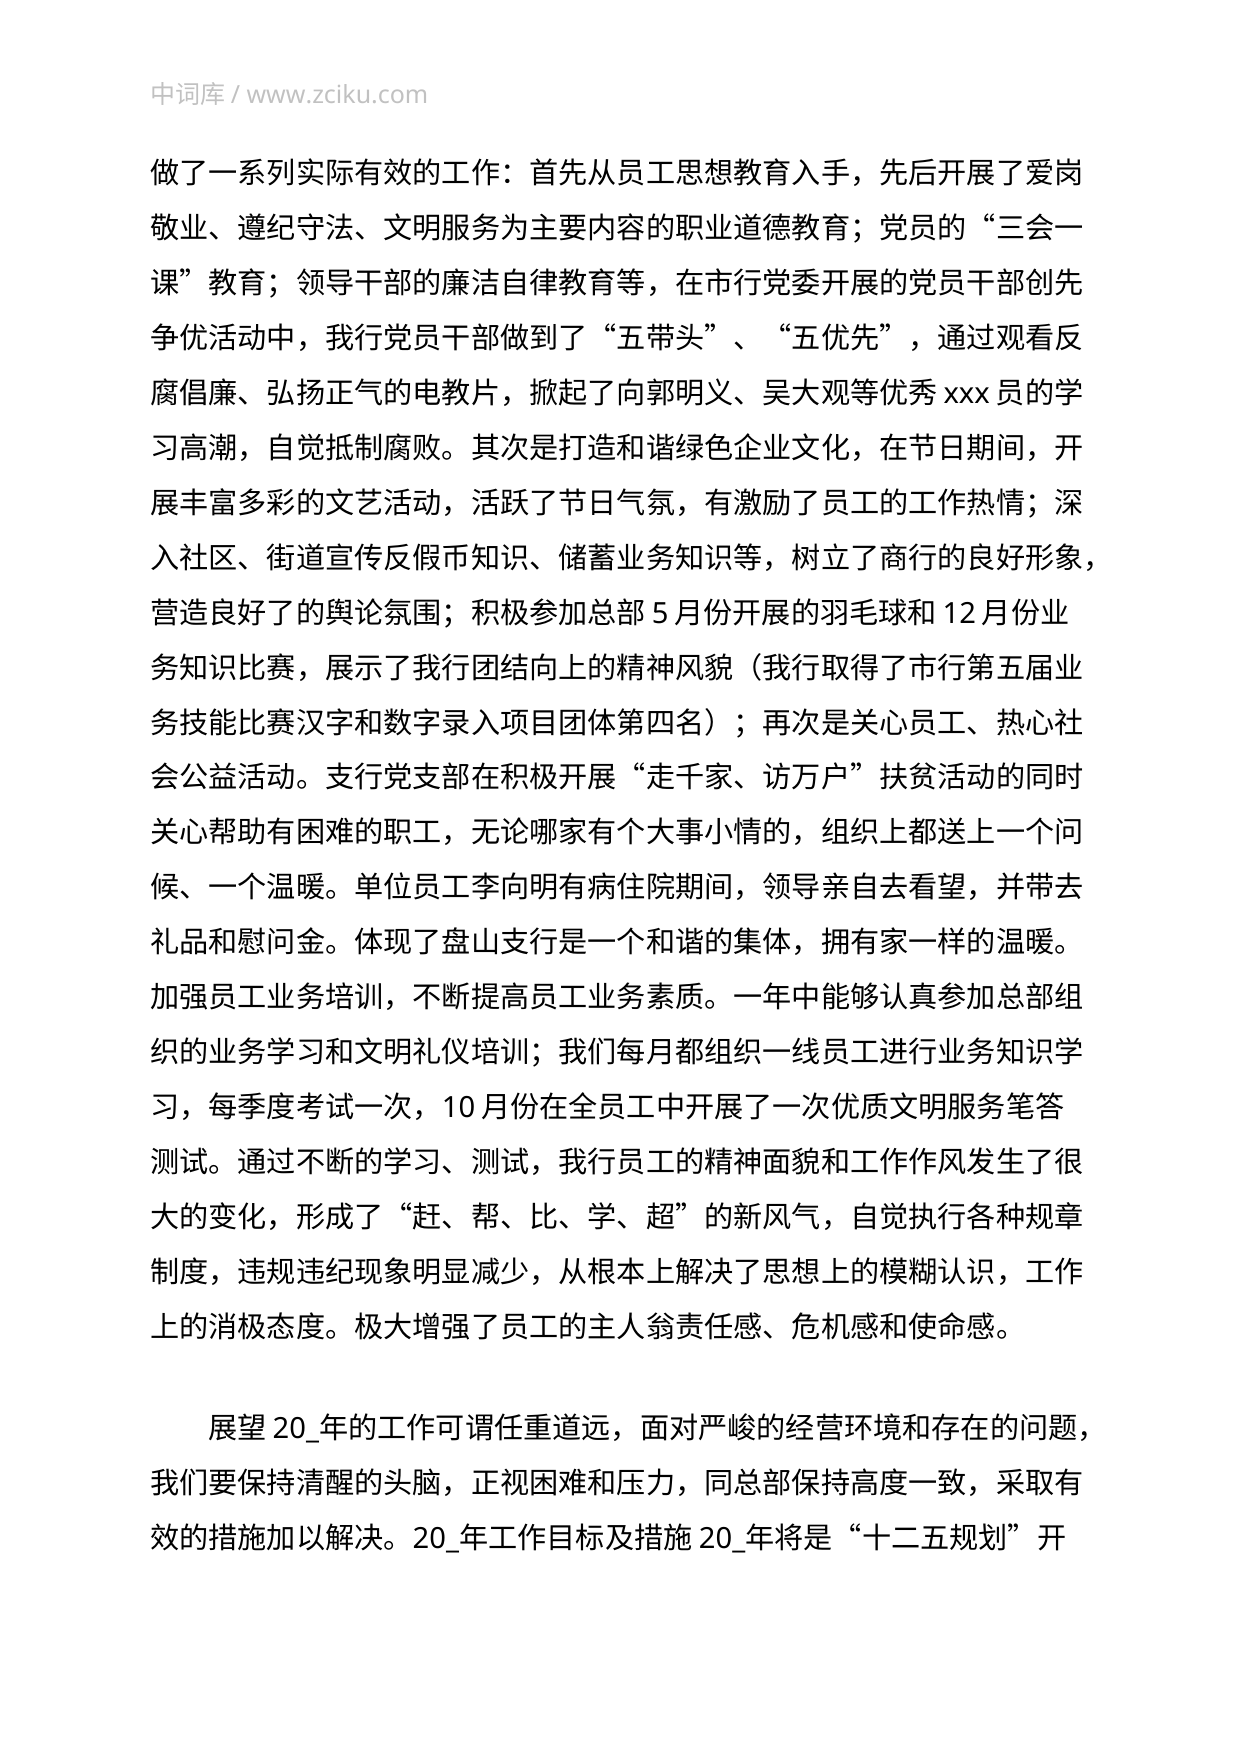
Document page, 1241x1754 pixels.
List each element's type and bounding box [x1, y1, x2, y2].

text [150, 150, 1090, 1345]
text [150, 1405, 1090, 1557]
